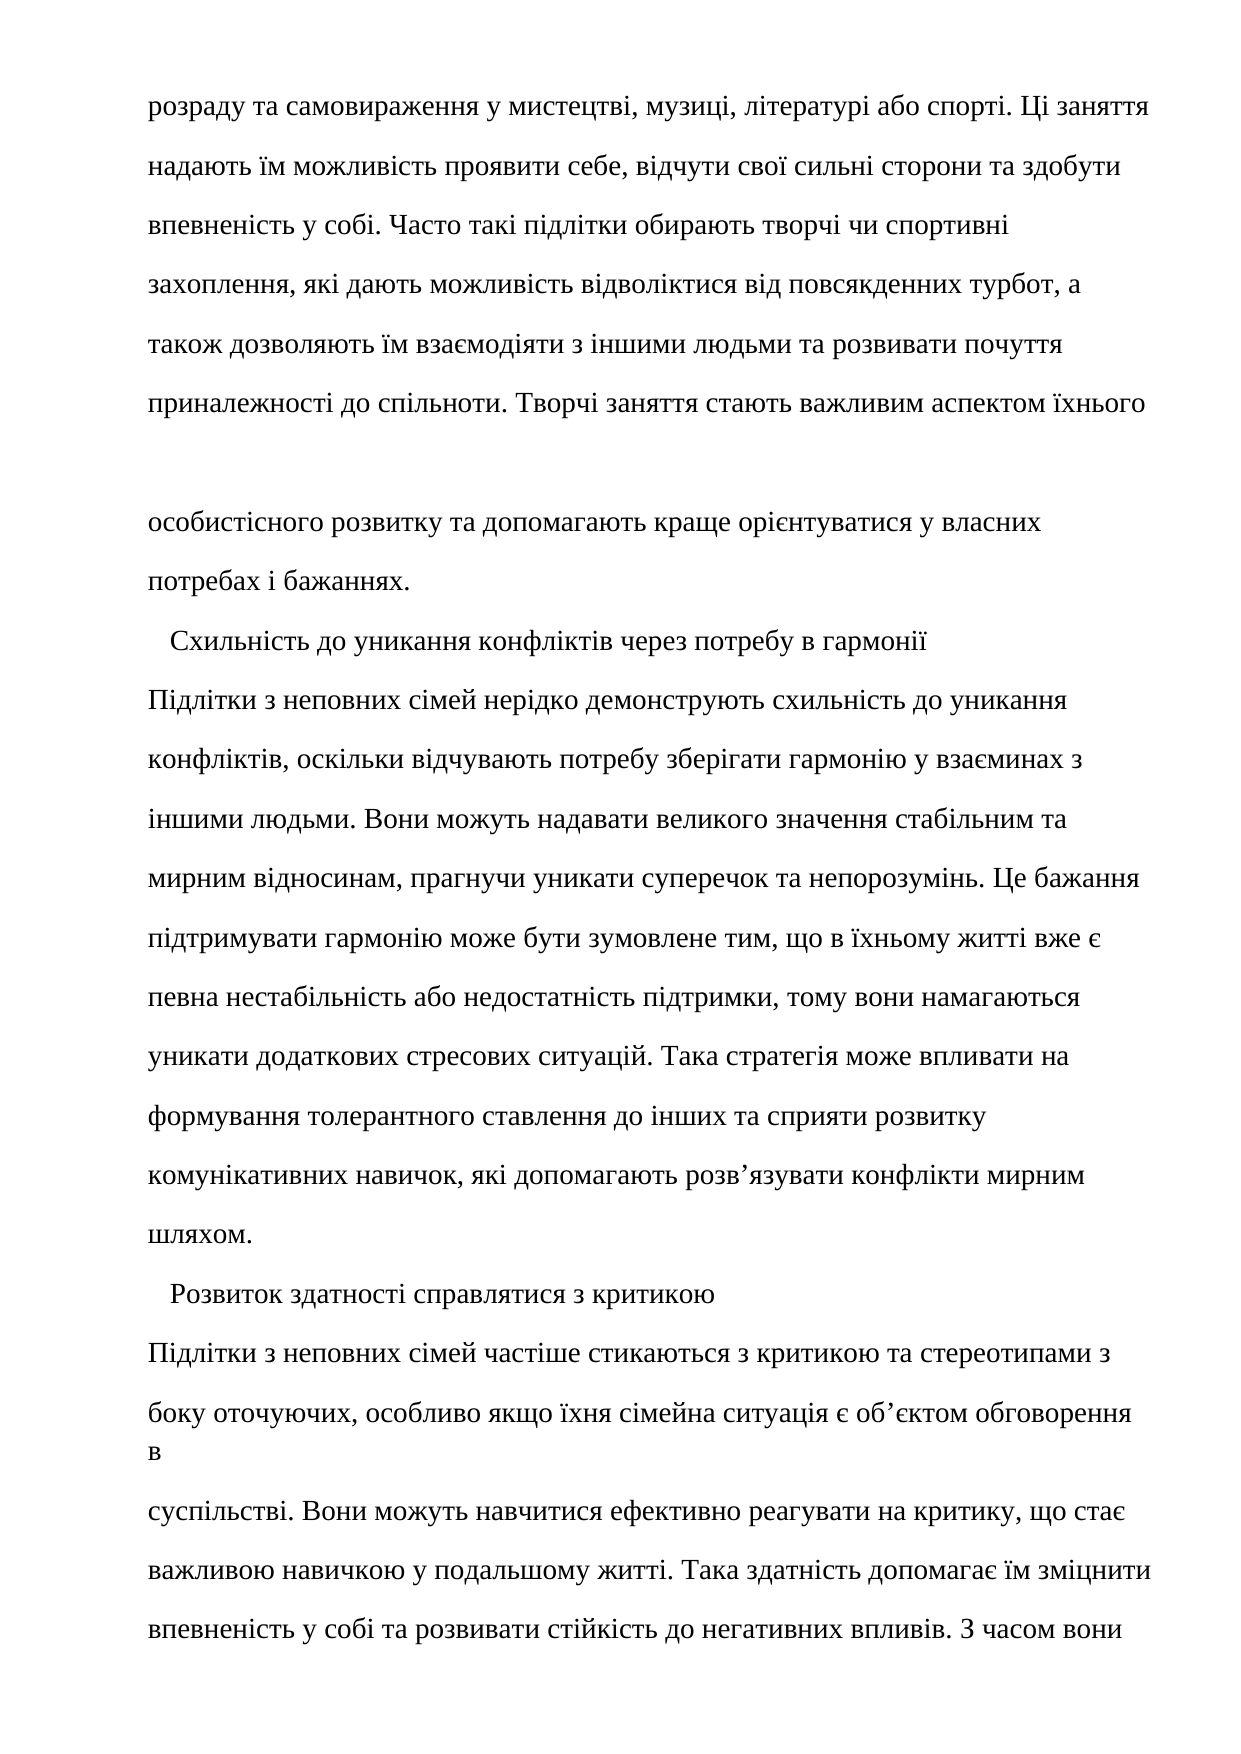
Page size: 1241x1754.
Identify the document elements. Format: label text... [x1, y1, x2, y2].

text потребах і бажаннях. [148, 563, 1152, 597]
text Схильність до уникання конфліктів через потребу в гармонії [148, 623, 1152, 656]
text боку оточуючих, особливо якщо їхня сімейна ситуація є об’єктом обговорення в [148, 1395, 1152, 1467]
text важливою навичкою у подальшому житті. Така здатність допомагає їм зміцнити [148, 1552, 1152, 1586]
text Підлітки з неповних сімей нерідко демонструють схильність до уникання [148, 682, 1152, 716]
text уникати додаткових стресових ситуацій. Така стратегія може впливати на [148, 1038, 1152, 1072]
text шляхом. [148, 1217, 1152, 1250]
text розраду та самовираження у мистецтві, музиці, літературі або спорті. Ці заняття [148, 88, 1152, 122]
text захоплення, які дають можливість відволіктися від повсякденних турбот, а [148, 267, 1152, 300]
text надають їм можливість проявити себе, відчути свої сильні сторони та здобути [148, 148, 1152, 181]
text формування толерантного ставлення до інших та сприяти розвитку [148, 1098, 1152, 1131]
text Розвиток здатності справлятися з критикою [148, 1276, 1152, 1309]
text комунікативних навичок, які допомагають розв’язувати конфлікти мирним [148, 1157, 1152, 1191]
text впевненість у собі. Часто такі підлітки обирають творчі чи спортивні [148, 207, 1152, 241]
text впевненість у собі та розвивати стійкість до негативних впливів. З часом вони [148, 1611, 1152, 1645]
text іншими людьми. Вони можуть надавати великого значення стабільним та [148, 801, 1152, 834]
text приналежності до спільноти. Творчі заняття стають важливим аспектом їхнього [148, 385, 1152, 419]
text певна нестабільність або недостатність підтримки, тому вони намагаються [148, 979, 1152, 1013]
text конфліктів, оскільки відчувають потребу зберігати гармонію у взаєминах з [148, 742, 1152, 775]
text мирним відносинам, прагнучи уникати суперечок та непорозумінь. Це бажання [148, 860, 1152, 894]
text особистісного розвитку та допомагають краще орієнтуватися у власних [148, 504, 1152, 538]
text підтримувати гармонію може бути зумовлене тим, що в їхньому житті вже є [148, 920, 1152, 953]
text суспільстві. Вони можуть навчитися ефективно реагувати на критику, що стає [148, 1493, 1152, 1526]
text Підлітки з неповних сімей частіше стикаються з критикою та стереотипами з [148, 1335, 1152, 1369]
text також дозволяють їм взаємодіяти з іншими людьми та розвивати почуття [148, 326, 1152, 359]
